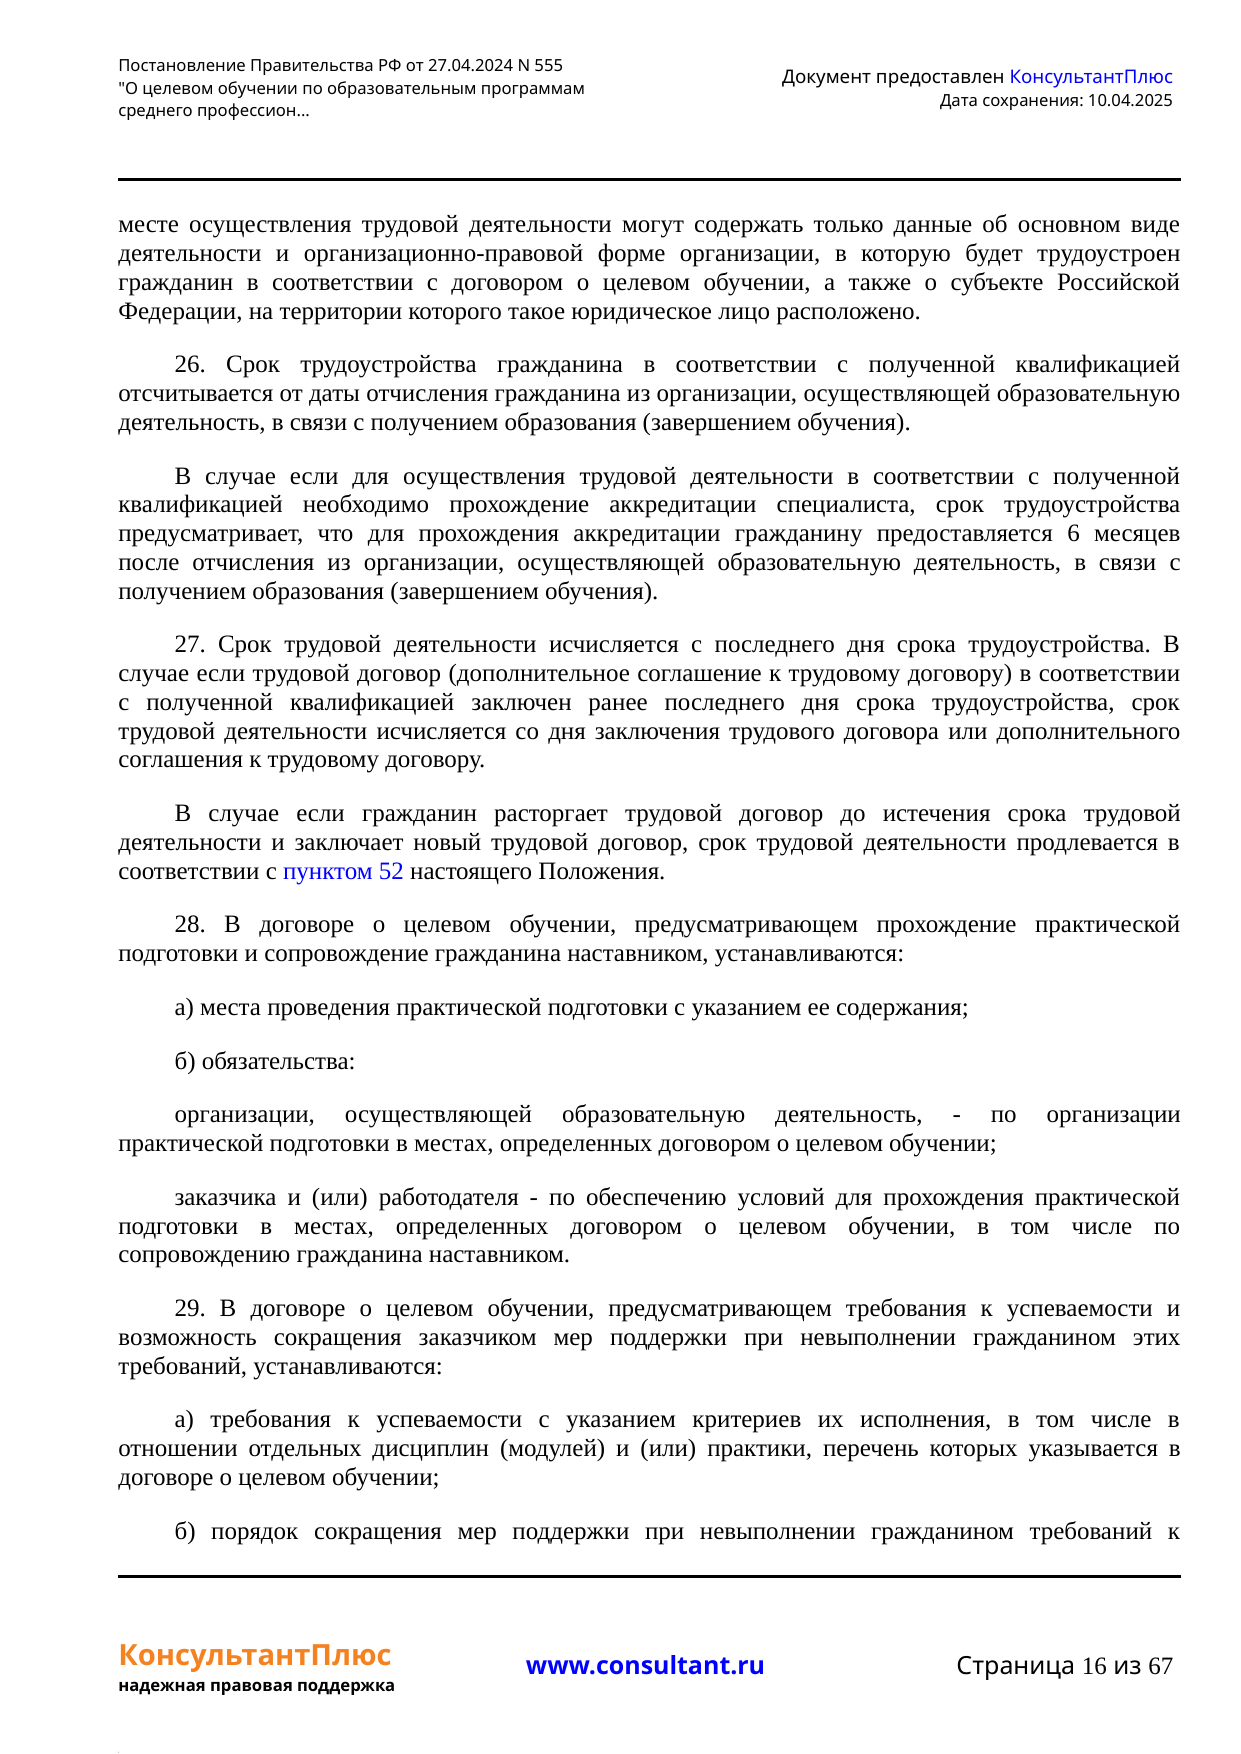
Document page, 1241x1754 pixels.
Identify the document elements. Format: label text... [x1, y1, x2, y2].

text а) требования к успеваемости с указанием критериев их исполнения, в том числе в отношении отдельных дисциплин (модулей) и (или) практики, перечень которых указывается в договоре о целевом обучении; [118, 1404, 1181, 1491]
text В случае если для осуществления трудовой деятельности в соответствии с полученной квалификацией необходимо прохождение аккредитации специалиста, срок трудоустройства предусматривает, что для прохождения аккредитации гражданину предоставляется 6 месяцев после отчисления из организации, осуществляющей образовательную деятельность, в связи с получением образования (завершением обучения). [118, 461, 1181, 604]
text б) обязательства: [118, 1046, 1181, 1074]
text а) места проведения практической подготовки с указанием ее содержания; [118, 992, 1181, 1021]
text 29. В договоре о целевом обучении, предусматривающем требования к успеваемости и возможность сокращения заказчиком мер поддержки при невыполнении гражданином этих требований, устанавливаются: [118, 1293, 1181, 1379]
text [118, 1516, 1181, 1544]
text 26. Срок трудоустройства гражданина в соответствии с полученной квалификацией отсчитывается от даты отчисления гражданина из организации, осуществляющей образовательную деятельность, в связи с получением образования (завершением обучения). [118, 349, 1181, 436]
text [118, 209, 1181, 324]
text В случае если гражданин расторгает трудовой договор до истечения срока трудовой деятельности и заключает новый трудовой договор, срок трудовой деятельности продлевается в соответствии с пунктом 52 настоящего Положения. [118, 798, 1181, 884]
text заказчика и (или) работодателя - по обеспечению условий для прохождения практической подготовки в местах, определенных договором о целевом обучении, в том числе по сопровождению гражданина наставником. [118, 1182, 1181, 1268]
text организации, осуществляющей образовательную деятельность, - по организации практической подготовки в местах, определенных договором о целевом обучении; [118, 1099, 1181, 1157]
text 27. Срок трудовой деятельности исчисляется с последнего дня срока трудоустройства. В случае если трудовой договор (дополнительное соглашение к трудовому договору) в соответствии с полученной квалификацией заключен ранее последнего дня срока трудоустройства, срок трудовой деятельности исчисляется со дня заключения трудового договора или дополнительного соглашения к трудовому договору. [118, 629, 1181, 773]
text 28. В договоре о целевом обучении, предусматривающем прохождение практической подготовки и сопровождение гражданина наставником, устанавливаются: [118, 909, 1181, 967]
